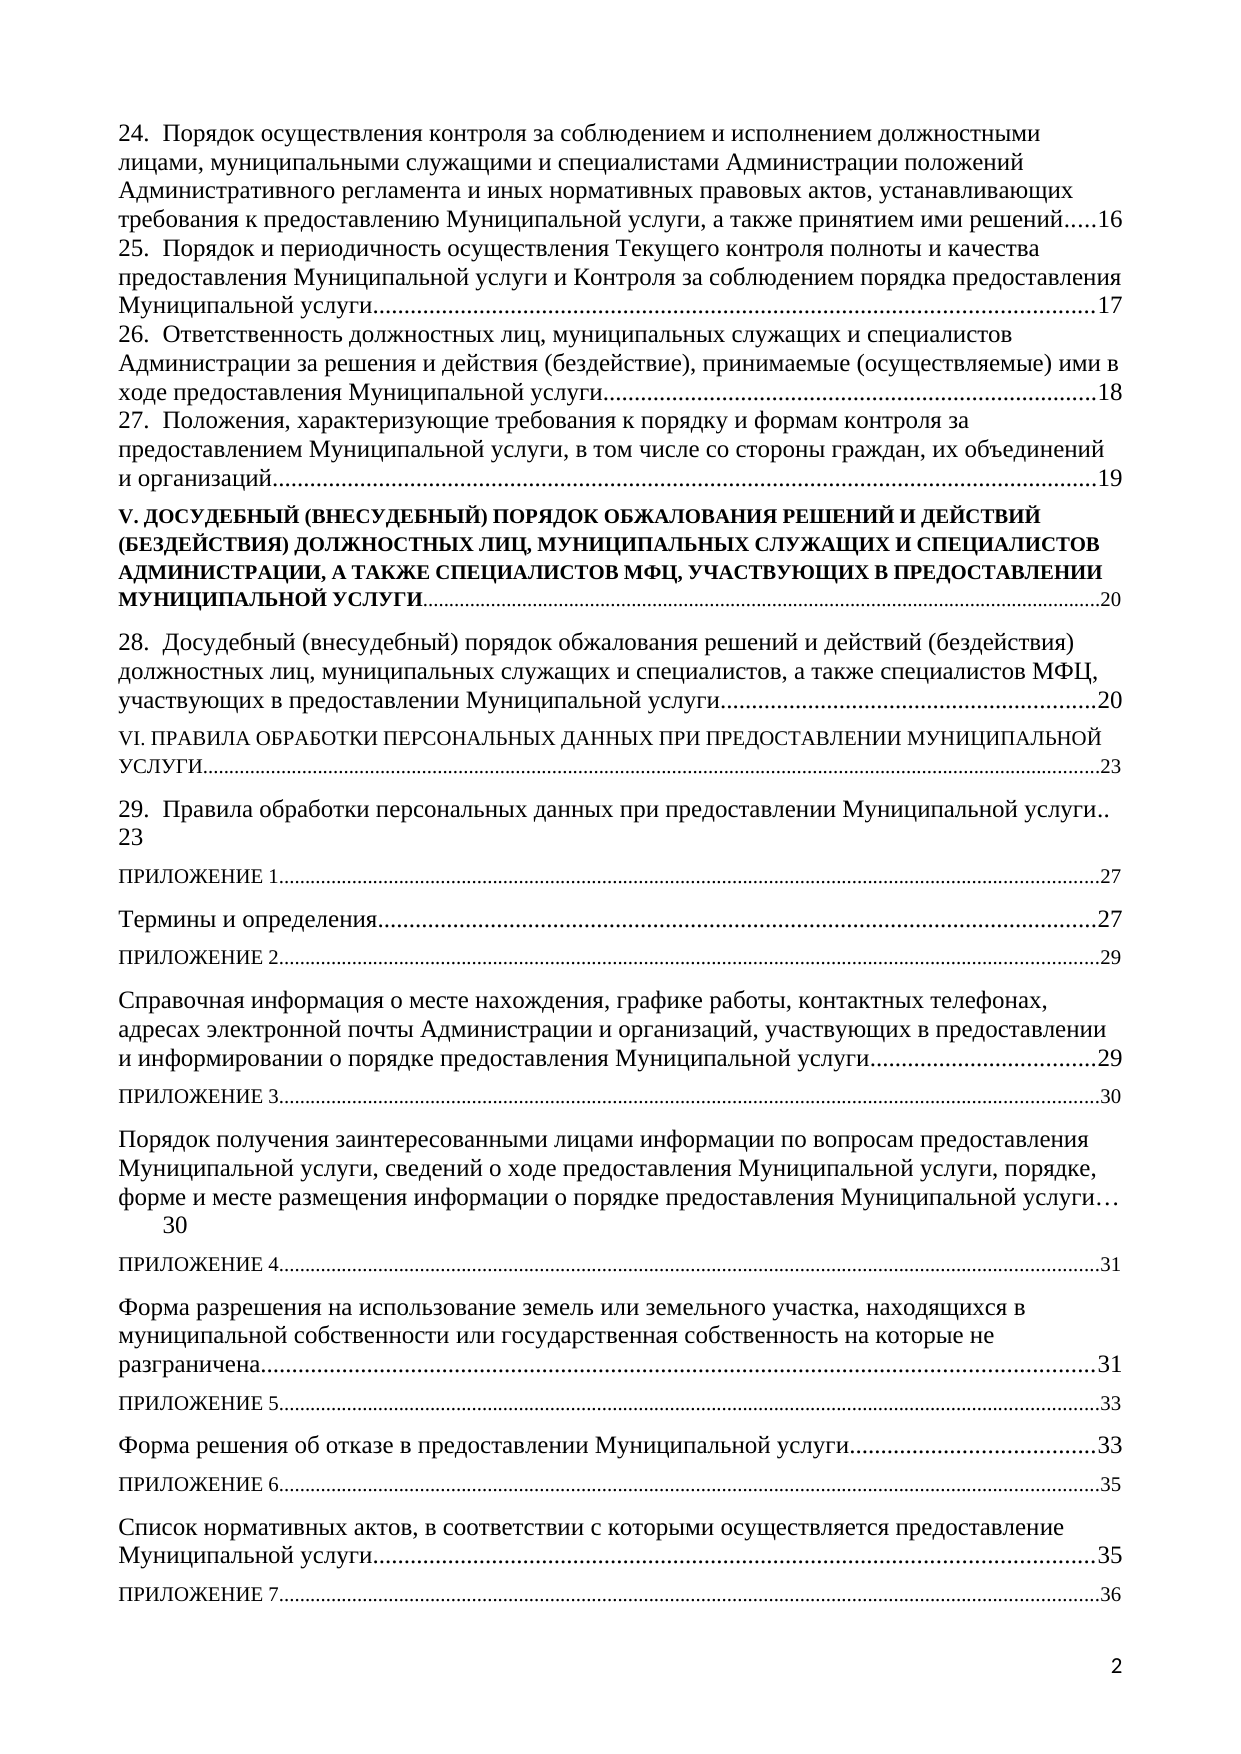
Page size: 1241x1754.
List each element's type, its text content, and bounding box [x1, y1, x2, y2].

text V. Досудебный (внесудебный) порядок обжалования решений и действий (бездействия) должностных лиц, муниципальных служащих и специалистов Администрации, а также специалистов МФЦ, участвующих в предоставлении Муниципальной услуги 20 [118, 504, 1122, 611]
text 28. Досудебный (внесудебный) порядок обжалования решений и действий (бездействия) должностных лиц, муниципальных служащих и специалистов, а также специалистов МФЦ, участвующих в предоставлении Муниципальной услуги 20 [118, 627, 1122, 713]
text Справочная информация о месте нахождения, графике работы, контактных телефонах, адресах электронной почты Администрации и организаций, участвующих в предоставлении и информировании о порядке предоставления Муниципальной услуги 29 [118, 985, 1122, 1071]
text Форма решения об отказе в предоставлении Муниципальной услуги 33 [118, 1431, 1122, 1459]
text Форма разрешения на использование земель или земельного участка, находящихся в муниципальной собственности или государственная собственность на которые не разграничена 31 [118, 1292, 1122, 1378]
text 29. Правила обработки персональных данных при предоставлении Муниципальной услуги 23 [118, 794, 1122, 851]
text Порядок получения заинтересованными лицами информации по вопросам предоставления Муниципальной услуги, сведений о ходе предоставления Муниципальной услуги, порядке, форме и месте размещения информации о порядке предоставления Муниципальной услуги… 30 [118, 1124, 1122, 1239]
text Термины и определения 27 [118, 904, 1122, 933]
text Приложение 3 30 [118, 1084, 1122, 1108]
text Приложение 2 29 [118, 945, 1122, 969]
text Приложение 6 35 [118, 1472, 1122, 1496]
text 26. Ответственность должностных лиц, муниципальных служащих и специалистов Администрации за решения и действия (бездействие), принимаемые (осуществляемые) ими в ходе предоставления Муниципальной услуги 18 [118, 319, 1122, 406]
text Приложение 4 31 [118, 1252, 1122, 1276]
text 24. Порядок осуществления контроля за соблюдением и исполнением должностными лицами, муниципальными служащими и специалистами Администрации положений Административного регламента и иных нормативных правовых актов, устанавливающих требования к предоставлению Муниципальной услуги, а также принятием ими решений 16 [118, 118, 1122, 233]
text Список нормативных актов, в соответствии с которыми осуществляется предоставление Муниципальной услуги 35 [118, 1512, 1122, 1569]
text Приложение 5 33 [118, 1390, 1122, 1414]
text 25. Порядок и периодичность осуществления Текущего контроля полноты и качества предоставления Муниципальной услуги и Контроля за соблюдением порядка предоставления Муниципальной услуги 17 [118, 233, 1122, 319]
text VI. Правила обработки персональных данных при предоставлении Муниципальной услуги 23 [118, 726, 1122, 778]
text Приложение 7 36 [118, 1582, 1122, 1606]
text 27. Положения, характеризующие требования к порядку и формам контроля за предоставлением Муниципальной услуги, в том числе со стороны граждан, их объединений и организаций 19 [118, 406, 1122, 492]
text Приложение 1 27 [118, 864, 1122, 888]
